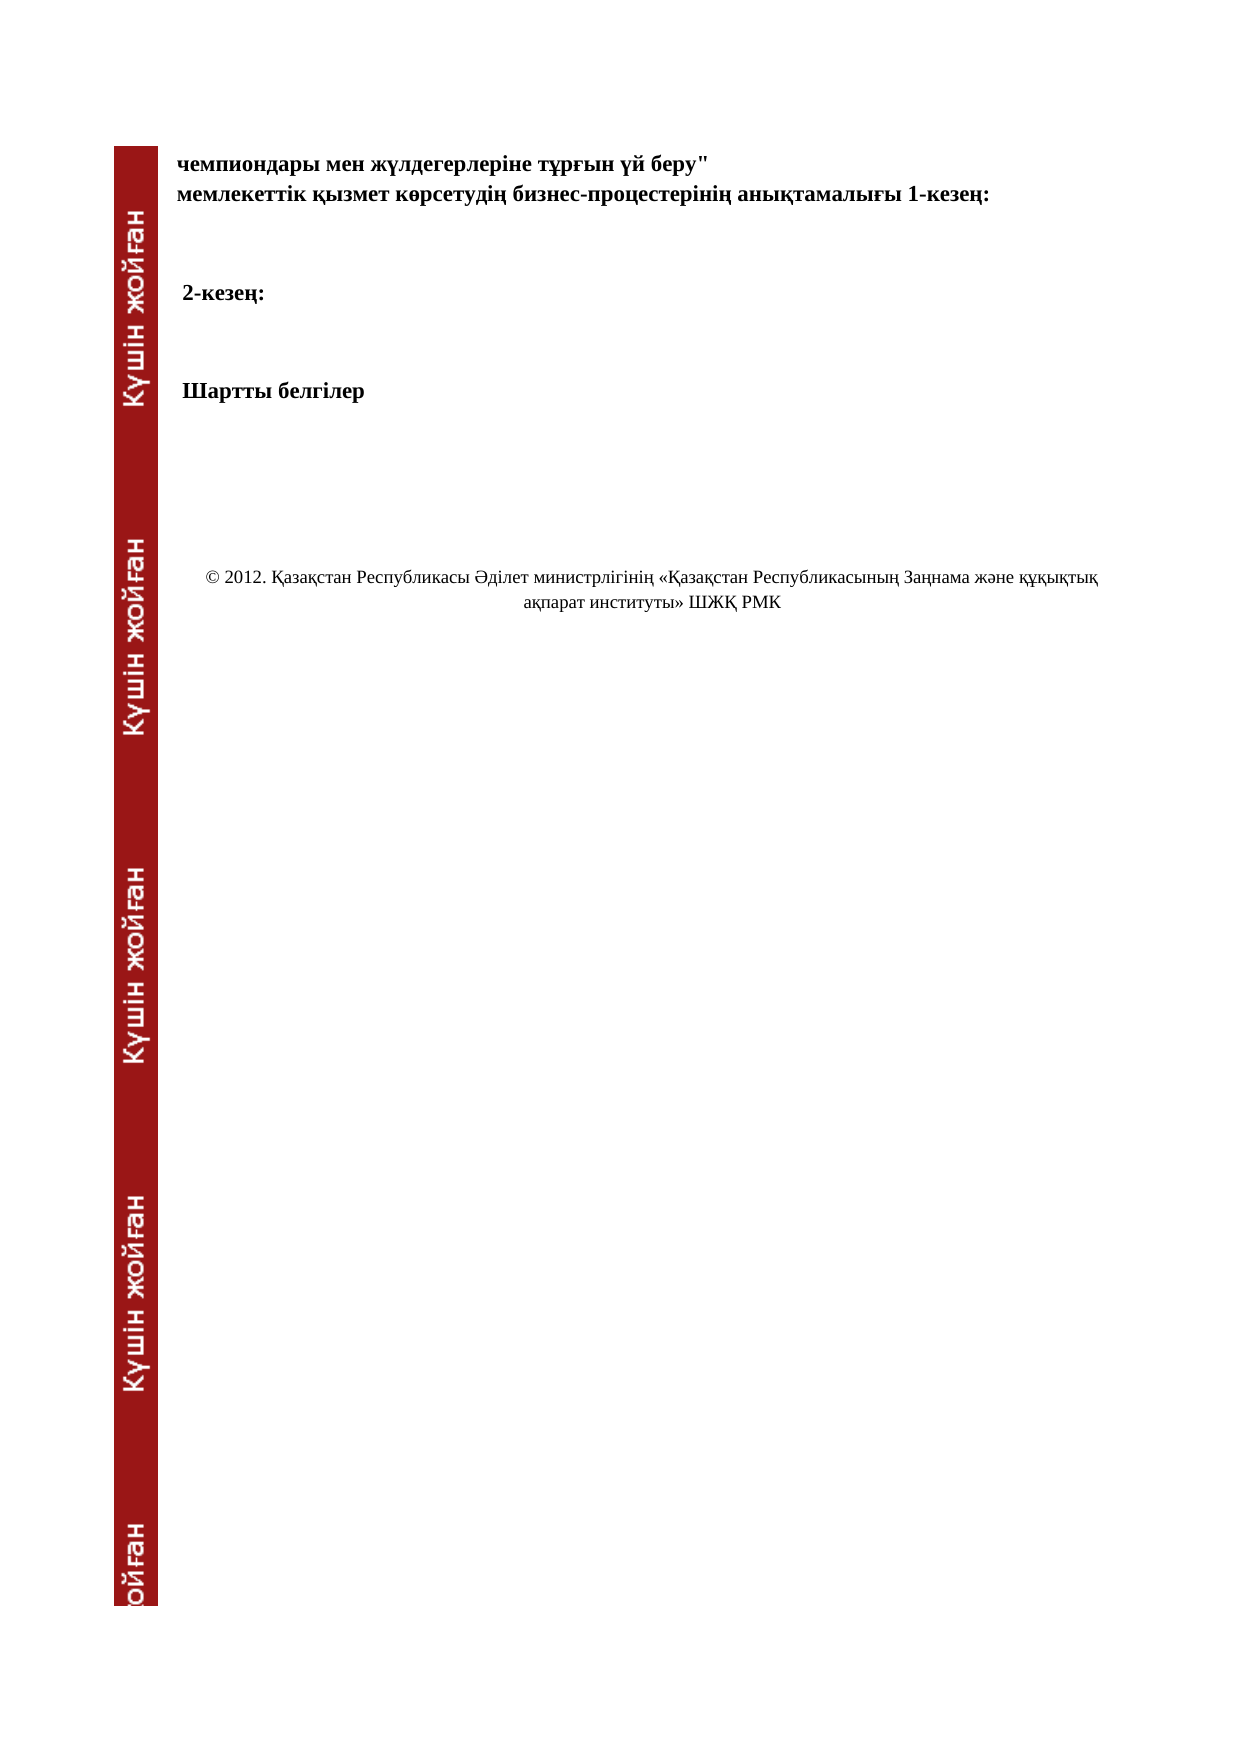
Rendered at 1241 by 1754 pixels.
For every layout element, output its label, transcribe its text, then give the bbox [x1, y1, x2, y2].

picture [114, 612, 158, 1606]
text 2-кезең: [112, 279, 1128, 305]
picture [114, 305, 158, 377]
picture [114, 207, 158, 279]
text Шартты белгілер [112, 377, 1128, 403]
picture [114, 403, 158, 566]
text © 2012. Қазақстан Республикасы Әділет министрлігінің «Қазақстан Республикасының Заңнама және құқықтық ақпарат институты» ШЖҚ РМК [112, 566, 1128, 612]
picture [114, 146, 158, 150]
